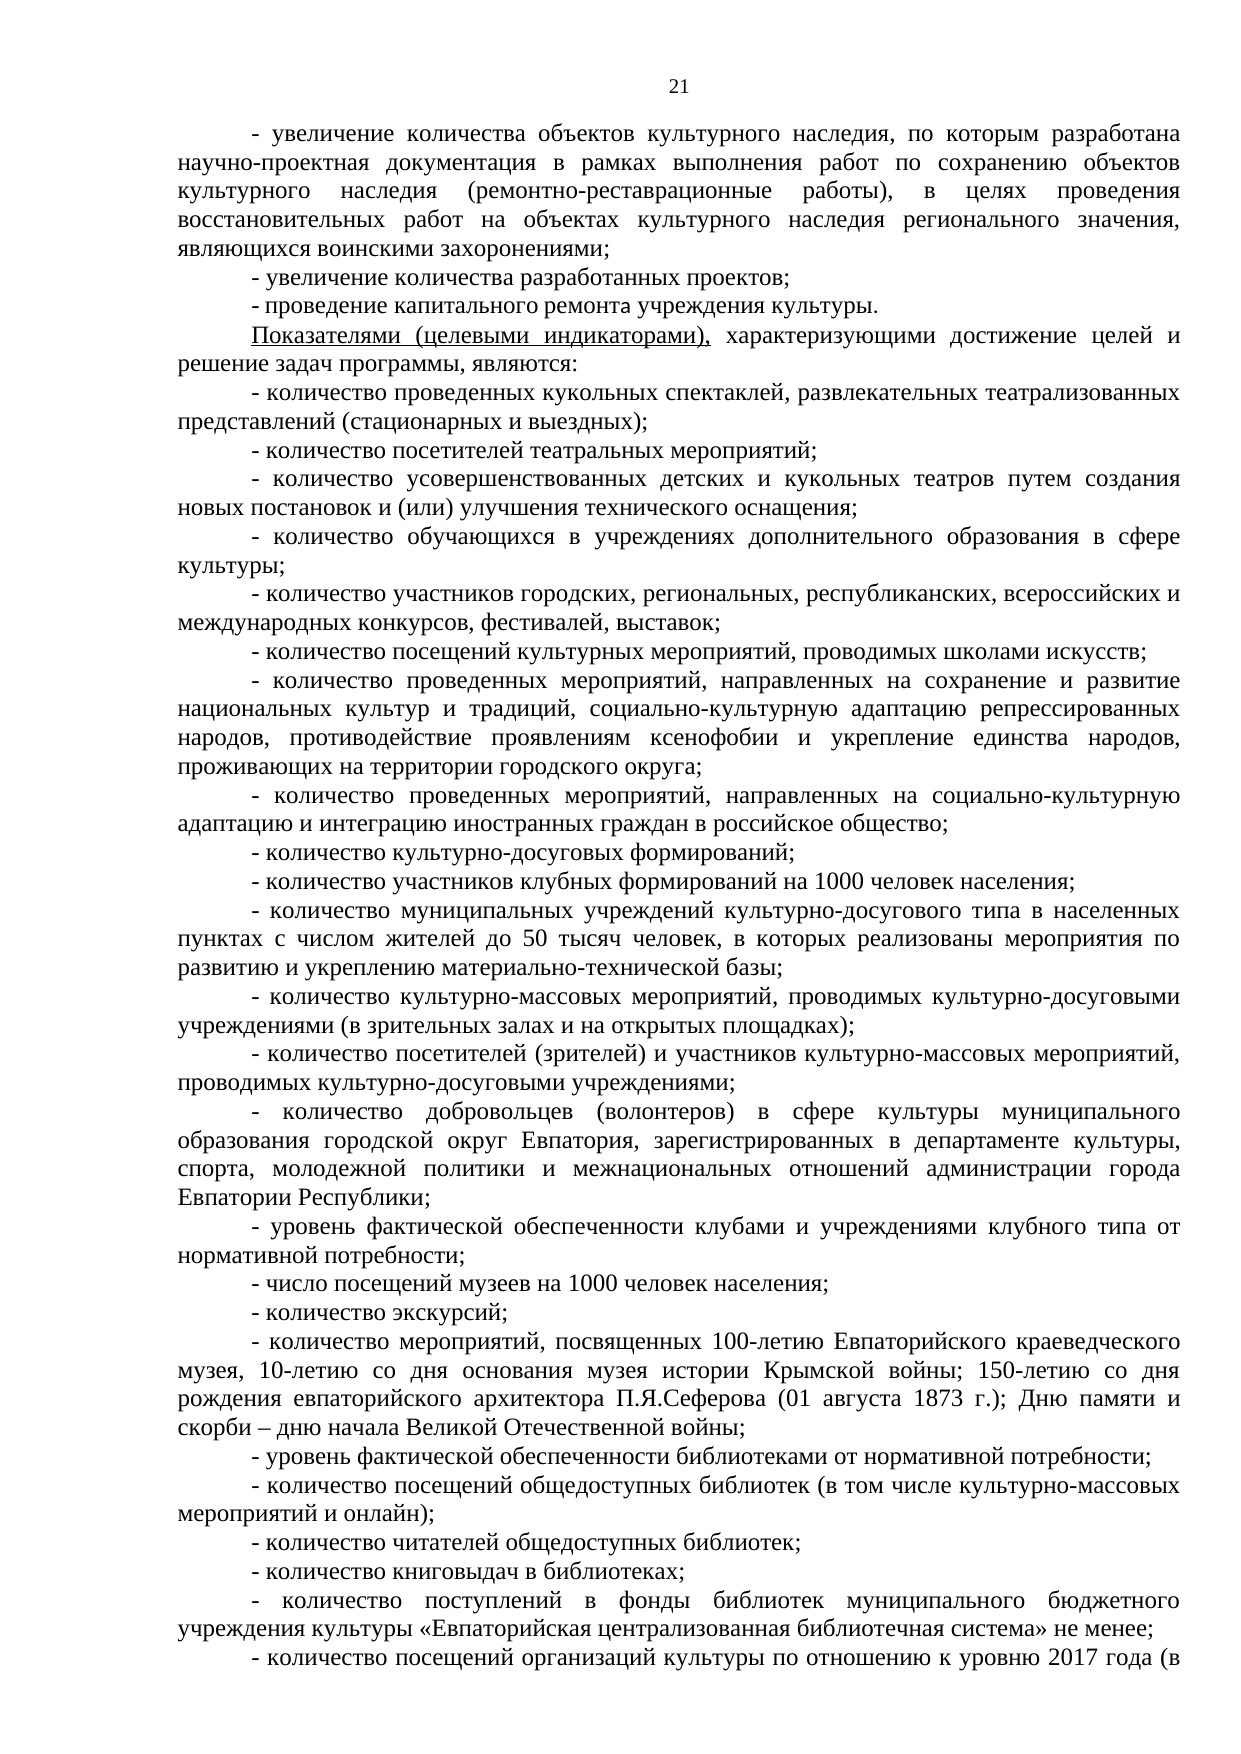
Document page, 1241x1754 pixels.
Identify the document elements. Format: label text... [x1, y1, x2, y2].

text - количество проведенных кукольных спектаклей, развлекательных театрализованных представлений (стационарных и выездных); [177, 377, 1181, 435]
text - число посещений музеев на 1000 человек населения; [177, 1268, 1181, 1297]
text - количество участников клубных формирований на 1000 человек населения; [177, 866, 1181, 895]
text - количество поступлений в фонды библиотек муниципального бюджетного учреждения культуры «Евпаторийская централизованная библиотечная система» не менее; [177, 1585, 1181, 1642]
text - количество участников городских, региональных, республиканских, всероссийских и международных конкурсов, фестивалей, выставок; [177, 578, 1181, 636]
text - количество муниципальных учреждений культурно-досугового типа в населенных пунктах с числом жителей до 50 тысяч человек, в которых реализованы мероприятия по развитию и укреплению материально-технической базы; [177, 895, 1181, 981]
text - количество добровольцев (волонтеров) в сфере культуры муниципального образования городской округ Евпатория, зарегистрированных в департаменте культуры, спорта, молодежной политики и межнациональных отношений администрации города Евпатории Республики; [177, 1096, 1181, 1211]
text Показателями (целевыми индикаторами), характеризующими достижение целей и решение задач программы, являются: [177, 320, 1181, 377]
text - количество проведенных мероприятий, направленных на социально-культурную адаптацию и интеграцию иностранных граждан в российское общество; [177, 780, 1181, 837]
text - увеличение количества разработанных проектов; [177, 262, 1181, 291]
text - количество культурно-досуговых формирований; [177, 837, 1181, 866]
text - количество мероприятий, посвященных 100-летию Евпаторийского краеведческого музея, 10-летию со дня основания музея истории Крымской войны; 150-летию со дня рождения евпаторийского архитектора П.Я.Сеферова (01 августа 1873 г.); Дню памяти и скорби – дню начала Великой Отечественной войны; [177, 1326, 1181, 1441]
text - уровень фактической обеспеченности библиотеками от нормативной потребности; [177, 1441, 1181, 1470]
text - количество посещений культурных мероприятий, проводимых школами искусств; [177, 636, 1181, 665]
text - количество проведенных мероприятий, направленных на сохранение и развитие национальных культур и традиций, социально-культурную адаптацию репрессированных народов, противодействие проявлениям ксенофобии и укрепление единства народов, проживающих на территории городского округа; [177, 665, 1181, 780]
text - количество культурно-массовых мероприятий, проводимых культурно-досуговыми учреждениями (в зрительных залах и на открытых площадках); [177, 981, 1181, 1038]
text - уровень фактической обеспеченности клубами и учреждениями клубного типа от нормативной потребности; [177, 1211, 1181, 1268]
text - количество обучающихся в учреждениях дополнительного образования в сфере культуры; [177, 521, 1181, 578]
text - количество усовершенствованных детских и кукольных театров путем создания новых постановок и (или) улучшения технического оснащения; [177, 463, 1181, 521]
text - количество посетителей театральных мероприятий; [177, 435, 1181, 463]
text - количество книговыдач в библиотеках; [177, 1556, 1181, 1585]
text - увеличение количества объектов культурного наследия, по которым разработана научно-проектная документация в рамках выполнения работ по сохранению объектов культурного наследия (ремонтно-реставрационные работы), в целях проведения восстановительных работ на объектах культурного наследия регионального значения, являющихся воинскими захоронениями; [177, 118, 1181, 262]
text - количество читателей общедоступных библиотек; [177, 1527, 1181, 1556]
text - количество посещений общедоступных библиотек (в том числе культурно-массовых мероприятий и онлайн); [177, 1470, 1181, 1527]
text - количество посетителей (зрителей) и участников культурно-массовых мероприятий, проводимых культурно-досуговыми учреждениями; [177, 1038, 1181, 1096]
text - количество экскурсий; [177, 1297, 1181, 1326]
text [177, 1642, 1181, 1671]
text - проведение капитального ремонта учреждения культуры. [177, 291, 1181, 320]
